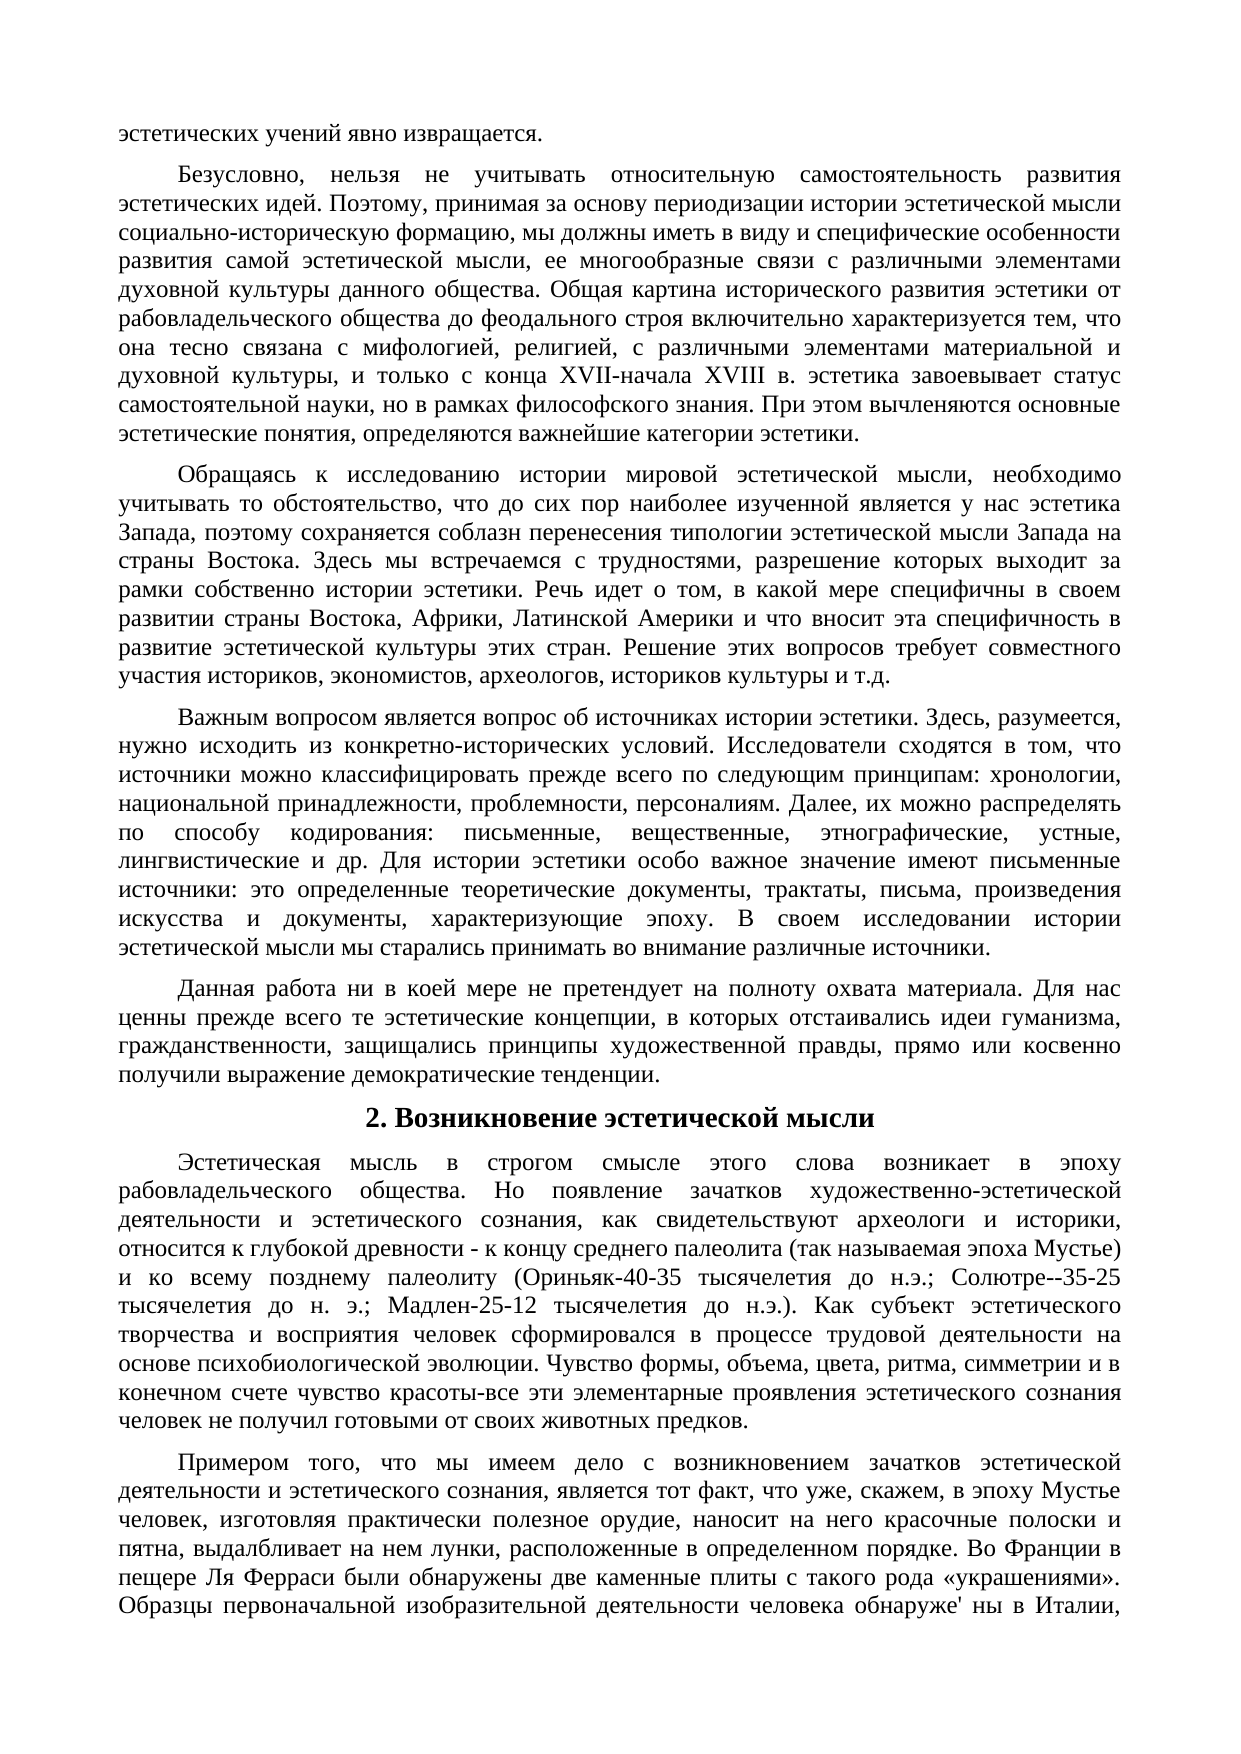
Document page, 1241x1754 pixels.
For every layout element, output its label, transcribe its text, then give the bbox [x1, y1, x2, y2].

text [118, 1447, 1122, 1619]
text Важным вопросом является вопрос об источниках истории эстетики. Здесь, разумеется, нужно исходить из конкретно-исторических условий. Исследователи сходятся в том, что источники можно классифицировать прежде всего по следующим принципам: хронологии, национальной принадлежности, проблемности, персоналиям. Далее, их можно распределять по способу кодирования: письменные, вещественные, этнографические, устные, лингвистические и др. Для истории эстетики особо важное значение имеют письменные источники: это определенные теоретические документы, трактаты, письма, произведения искусства и документы, характеризующие эпоху. В своем исследовании истории эстетической мысли мы старались принимать во внимание различные источники. [118, 702, 1122, 961]
text Обращаясь к исследованию истории мировой эстетической мысли, необходимо учитывать то обстоятельство, что до сих пор наиболее изученной является у нас эстетика Запада, поэтому сохраняется соблазн перенесения типологии эстетической мысли Запада на страны Востока. Здесь мы встречаемся с трудностями, разрешение которых выходит за рамки собственно истории эстетики. Речь идет о том, в какой мере специфичны в своем развитии страны Востока, Африки, Латинской Америки и что вносит эта специфичность в развитие эстетической культуры этих стран. Решение этих вопросов требует совместного участия историков, экономистов, археологов, историков культуры и т.д. [118, 459, 1122, 689]
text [118, 118, 1122, 147]
text Эстетическая мысль в строгом смысле этого слова возникает в эпоху рабовладельческого общества. Но появление зачатков художественно-эстетической деятельности и эстетического сознания, как свидетельствуют археологи и историки, относится к глубокой древности - к концу среднего палеолита (так называемая эпоха Мустье) и ко всему позднему палеолиту (Ориньяк-40-35 тысячелетия до н.э.; Солютре--35-25 тысячелетия до н. э.; Мадлен-25-12 тысячелетия до н.э.). Как субъект эстетического творчества и восприятия человек сформировался в процессе трудовой деятельности на основе психобиологической эволюции. Чувство формы, объема, цвета, ритма, симметрии и в конечном счете чувство красоты-все эти элементарные проявления эстетического сознания человек не получил готовыми от своих животных предков. [118, 1147, 1122, 1434]
text Данная работа ни в коей мере не претендует на полноту охвата материала. Для нас ценны прежде всего те эстетические концепции, в которых отстаивались идеи гуманизма, гражданственности, защищались принципы художественной правды, прямо или косвенно получили выражение демократические тенденции. [118, 973, 1122, 1088]
text Безусловно, нельзя не учитывать относительную самостоятельность развития эстетических идей. Поэтому, принимая за основу периодизации истории эстетической мысли социально-историческую формацию, мы должны иметь в виду и специфические особенности развития самой эстетической мысли, ее многообразные связи с различными элементами духовной культуры данного общества. Общая картина исторического развития эстетики от рабовладельческого общества до феодального строя включительно характеризуется тем, что она тесно связана с мифологией, религией, с различными элементами материальной и духовной культуры, и только с конца XVII-начала XVIII в. эстетика завоевывает статус самостоятельной науки, но в рамках философского знания. При этом вычленяются основные эстетические понятия, определяются важнейшие категории эстетики. [118, 159, 1122, 447]
text 2. Возникновение эстетической мысли [118, 1101, 1122, 1134]
